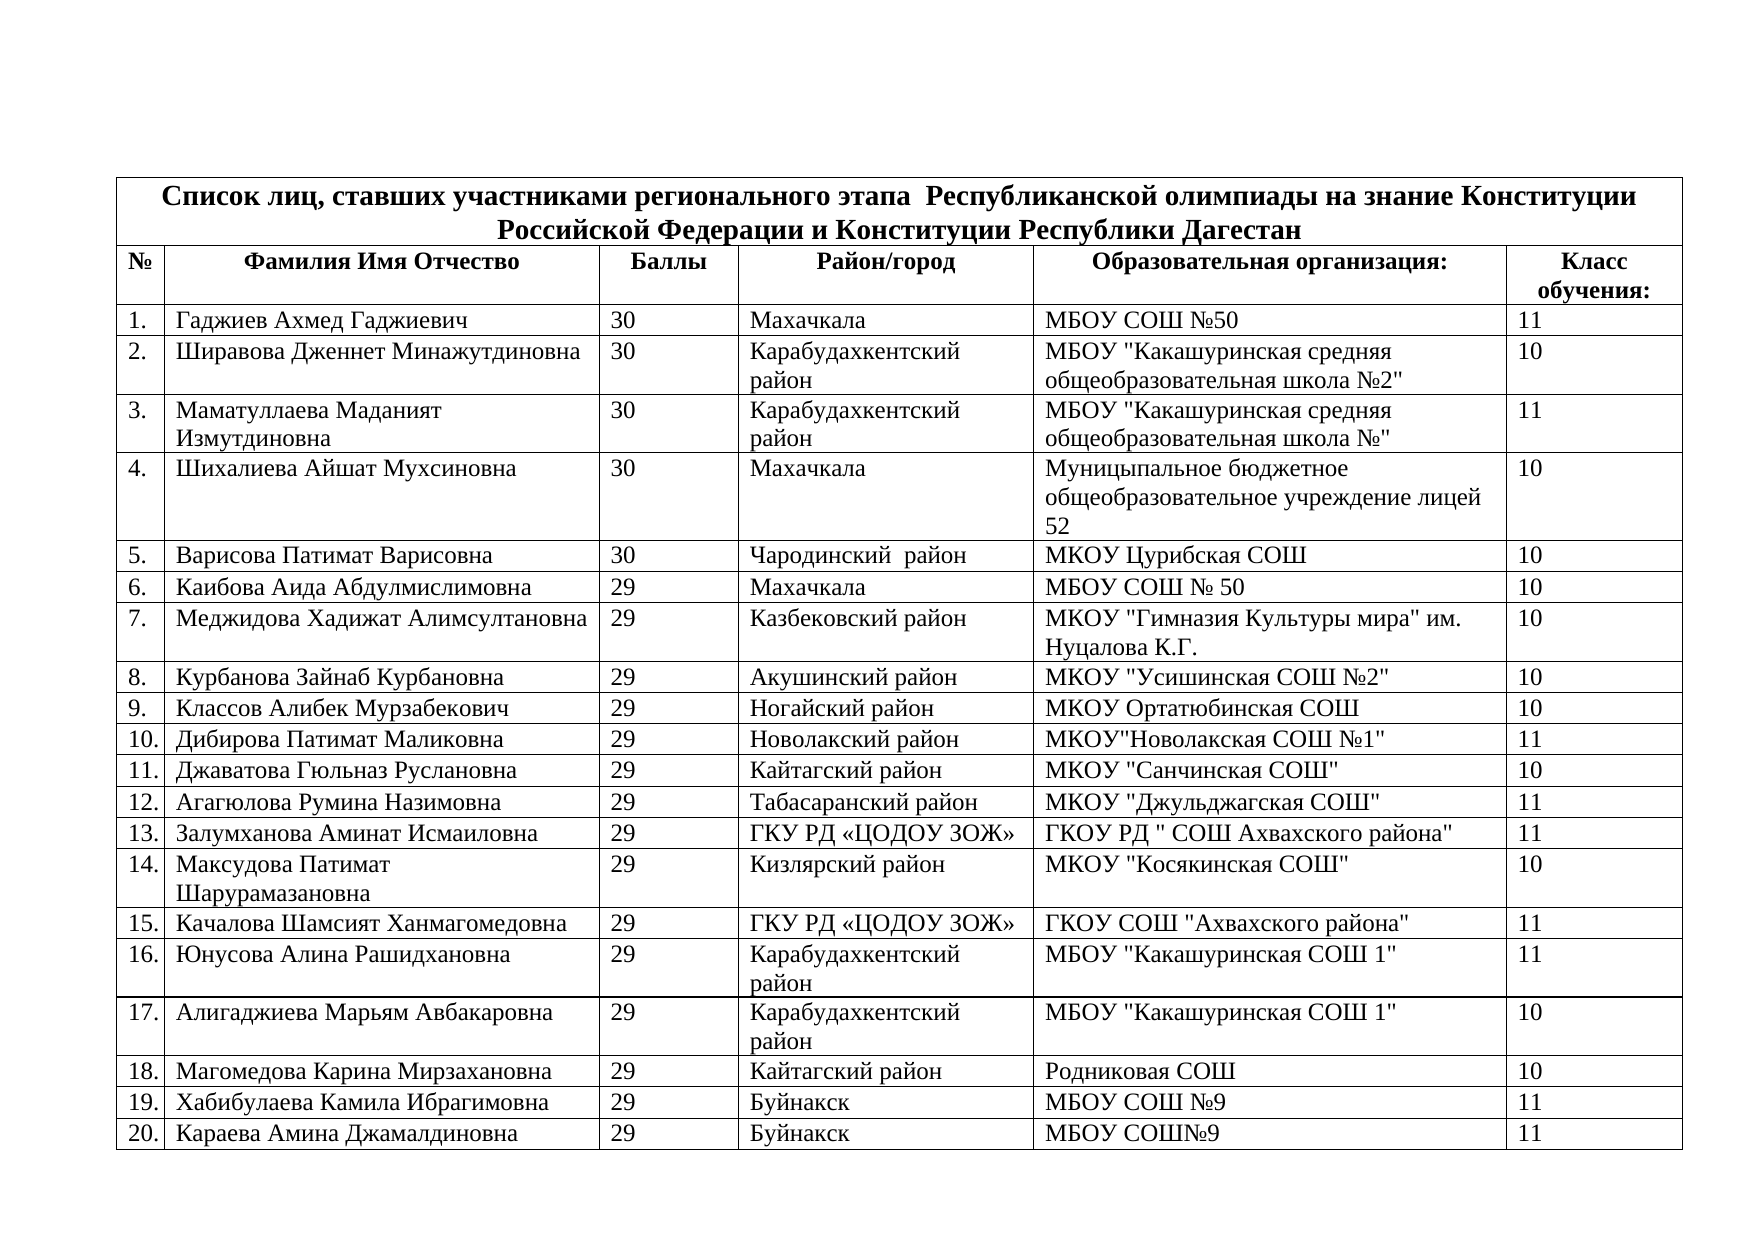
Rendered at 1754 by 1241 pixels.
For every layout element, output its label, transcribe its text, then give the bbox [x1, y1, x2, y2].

table_cell [117, 453, 164, 539]
table_cell Табасаранский район [739, 787, 1033, 817]
table_cell [117, 662, 164, 692]
table_cell МБОУ "Какашуринская средняя общеобразовательная школа №" [1034, 395, 1506, 452]
table_cell Кайтагский район [739, 755, 1033, 786]
table_cell Карабудахкентский район [739, 336, 1033, 394]
table_cell Магомедова Карина Мирзахановна [165, 1056, 599, 1086]
table_cell 29 [600, 818, 738, 848]
table_cell Максудова Патимат Шарурамазановна [165, 849, 599, 907]
table_cell 30 [600, 541, 738, 571]
table_cell МКОУ Ортатюбинская СОШ [1034, 693, 1506, 723]
table_cell 10 [1507, 849, 1682, 907]
table_cell МКОУ Цурибская СОШ [1034, 541, 1506, 571]
table_cell Ширавова Дженнет Минажутдиновна [165, 336, 599, 394]
table_cell Класс обучения: [1507, 246, 1682, 304]
table_cell Качалова Шамсият Ханмагомедовна [165, 908, 599, 938]
table_cell Муницыпальное бюджетное общеобразовательное учреждение лицей 52 [1034, 453, 1506, 539]
table_cell Каибова Аида Абдулмислимовна [165, 572, 599, 602]
table_cell Буйнакск [739, 1119, 1033, 1149]
table_cell Юнусова Алина Рашидхановна [165, 939, 599, 996]
table_cell 11 [1507, 939, 1682, 996]
table_cell Шихалиева Айшат Мухсиновна [165, 453, 599, 539]
table_cell Чародинский район [739, 541, 1033, 571]
table_cell 29 [600, 939, 738, 996]
table_cell [117, 395, 164, 452]
table_cell Залумханова Аминат Исмаиловна [165, 818, 599, 848]
table_cell [117, 1119, 164, 1149]
table_cell [117, 724, 164, 754]
table_cell 10 [1507, 998, 1682, 1055]
table_cell МБОУ СОШ№9 [1034, 1119, 1506, 1149]
table_cell [117, 998, 164, 1055]
table_cell Образовательная организация: [1034, 246, 1506, 304]
table_cell ГКОУ СОШ "Ахвахского района" [1034, 908, 1506, 938]
table_cell Джаватова Гюльназ Руслановна [165, 755, 599, 786]
table_cell 30 [600, 395, 738, 452]
table_cell ГКУ РД «ЦОДОУ ЗОЖ» [739, 818, 1033, 848]
table_cell Акушинский район [739, 662, 1033, 692]
table_cell 29 [600, 908, 738, 938]
table_cell 10 [1507, 662, 1682, 692]
table_cell 29 [600, 724, 738, 754]
table_cell [117, 336, 164, 394]
table_cell 30 [600, 305, 738, 335]
table_cell МКОУ "Усишинская СОШ №2" [1034, 662, 1506, 692]
table_cell 11 [1507, 908, 1682, 938]
table_cell Новолакский район [739, 724, 1033, 754]
table_cell [117, 755, 164, 786]
table_cell Курбанова Зайнаб Курбановна [165, 662, 599, 692]
table_cell 11 [1507, 724, 1682, 754]
table_cell 10 [1507, 693, 1682, 723]
table_cell [117, 849, 164, 907]
table_cell Варисова Патимат Варисовна [165, 541, 599, 571]
table_cell Маматуллаева Маданият Измутдиновна [165, 395, 599, 452]
table_cell 10 [1507, 572, 1682, 602]
table_cell Агагюлова Румина Назимовна [165, 787, 599, 817]
table_cell МБОУ СОШ №50 [1034, 305, 1506, 335]
table_cell Фамилия Имя Отчество [165, 246, 599, 304]
table_cell ГКОУ РД " СОШ Ахвахского района" [1034, 818, 1506, 848]
table_cell ГКУ РД «ЦОДОУ ЗОЖ» [739, 908, 1033, 938]
table_cell Алигаджиева Марьям Авбакаровна [165, 998, 599, 1055]
table_cell [117, 939, 164, 996]
table_cell 10 [1507, 1056, 1682, 1086]
table_cell [117, 603, 164, 661]
table_cell Махачкала [739, 572, 1033, 602]
table_cell 29 [600, 849, 738, 907]
table_cell Классов Алибек Мурзабекович [165, 693, 599, 723]
table_cell Карабудахкентский район [739, 395, 1033, 452]
table_cell Карабудахкентский район [739, 998, 1033, 1055]
table_header Список лиц, ставших участниками регионального этапа Республиканской олимпиады на знание Конституции Российской Федерации и Конституции Республики Дагестан [117, 178, 1682, 245]
table_cell МКОУ "Джульджагская СОШ" [1034, 787, 1506, 817]
table_cell Меджидова Хадижат Алимсултановна [165, 603, 599, 661]
table_cell 29 [600, 787, 738, 817]
table_cell 30 [600, 336, 738, 394]
table_cell 10 [1507, 541, 1682, 571]
table_cell 11 [1507, 1119, 1682, 1149]
table_cell Кизлярский район [739, 849, 1033, 907]
table_cell [117, 572, 164, 602]
table_cell [117, 305, 164, 335]
table_cell 10 [1507, 755, 1682, 786]
table_cell [117, 908, 164, 938]
table_cell 11 [1507, 305, 1682, 335]
table_cell 29 [600, 603, 738, 661]
table_cell 10 [1507, 336, 1682, 394]
table_cell 29 [600, 693, 738, 723]
table_cell Хабибулаева Камила Ибрагимовна [165, 1087, 599, 1117]
table_cell 30 [600, 453, 738, 539]
table_cell МКОУ "Гимназия Культуры мира" им. Нуцалова К.Г. [1034, 603, 1506, 661]
table_cell Карабудахкентский район [739, 939, 1033, 996]
table_cell Гаджиев Ахмед Гаджиевич [165, 305, 599, 335]
table_cell Ногайский район [739, 693, 1033, 723]
table_cell [117, 1056, 164, 1086]
table_cell МБОУ "Какашуринская СОШ 1" [1034, 939, 1506, 996]
table_cell МКОУ "Санчинская СОШ" [1034, 755, 1506, 786]
table_cell Дибирова Патимат Маликовна [165, 724, 599, 754]
table_cell 10 [1507, 453, 1682, 539]
table_cell Махачкала [739, 453, 1033, 539]
table_cell 29 [600, 1087, 738, 1117]
table_cell МКОУ"Новолакская СОШ №1" [1034, 724, 1506, 754]
table_cell № [117, 246, 164, 304]
table_cell МБОУ "Какашуринская средняя общеобразовательная школа №2" [1034, 336, 1506, 394]
table_cell [117, 693, 164, 723]
table_cell 29 [600, 572, 738, 602]
table_cell 29 [600, 662, 738, 692]
table_cell Казбековский район [739, 603, 1033, 661]
table_cell [117, 787, 164, 817]
table_cell Кайтагский район [739, 1056, 1033, 1086]
table_cell [117, 818, 164, 848]
table_cell 29 [600, 1056, 738, 1086]
table_cell 29 [600, 1119, 738, 1149]
table_cell Буйнакск [739, 1087, 1033, 1117]
table_cell МБОУ "Какашуринская СОШ 1" [1034, 998, 1506, 1055]
table_cell [117, 541, 164, 571]
table_cell МБОУ СОШ № 50 [1034, 572, 1506, 602]
table_cell 29 [600, 755, 738, 786]
table_cell МКОУ "Косякинская СОШ" [1034, 849, 1506, 907]
table_cell Караева Амина Джамалдиновна [165, 1119, 599, 1149]
table_cell [117, 1087, 164, 1117]
table_cell 10 [1507, 603, 1682, 661]
table_cell МБОУ СОШ №9 [1034, 1087, 1506, 1117]
table_cell Баллы [600, 246, 738, 304]
table_cell Махачкала [739, 305, 1033, 335]
table_cell Родниковая СОШ [1034, 1056, 1506, 1086]
table_cell 11 [1507, 395, 1682, 452]
table_cell 11 [1507, 818, 1682, 848]
table_cell Район/город [739, 246, 1033, 304]
table_cell 11 [1507, 1087, 1682, 1117]
table_cell 11 [1507, 787, 1682, 817]
table_cell 29 [600, 998, 738, 1055]
